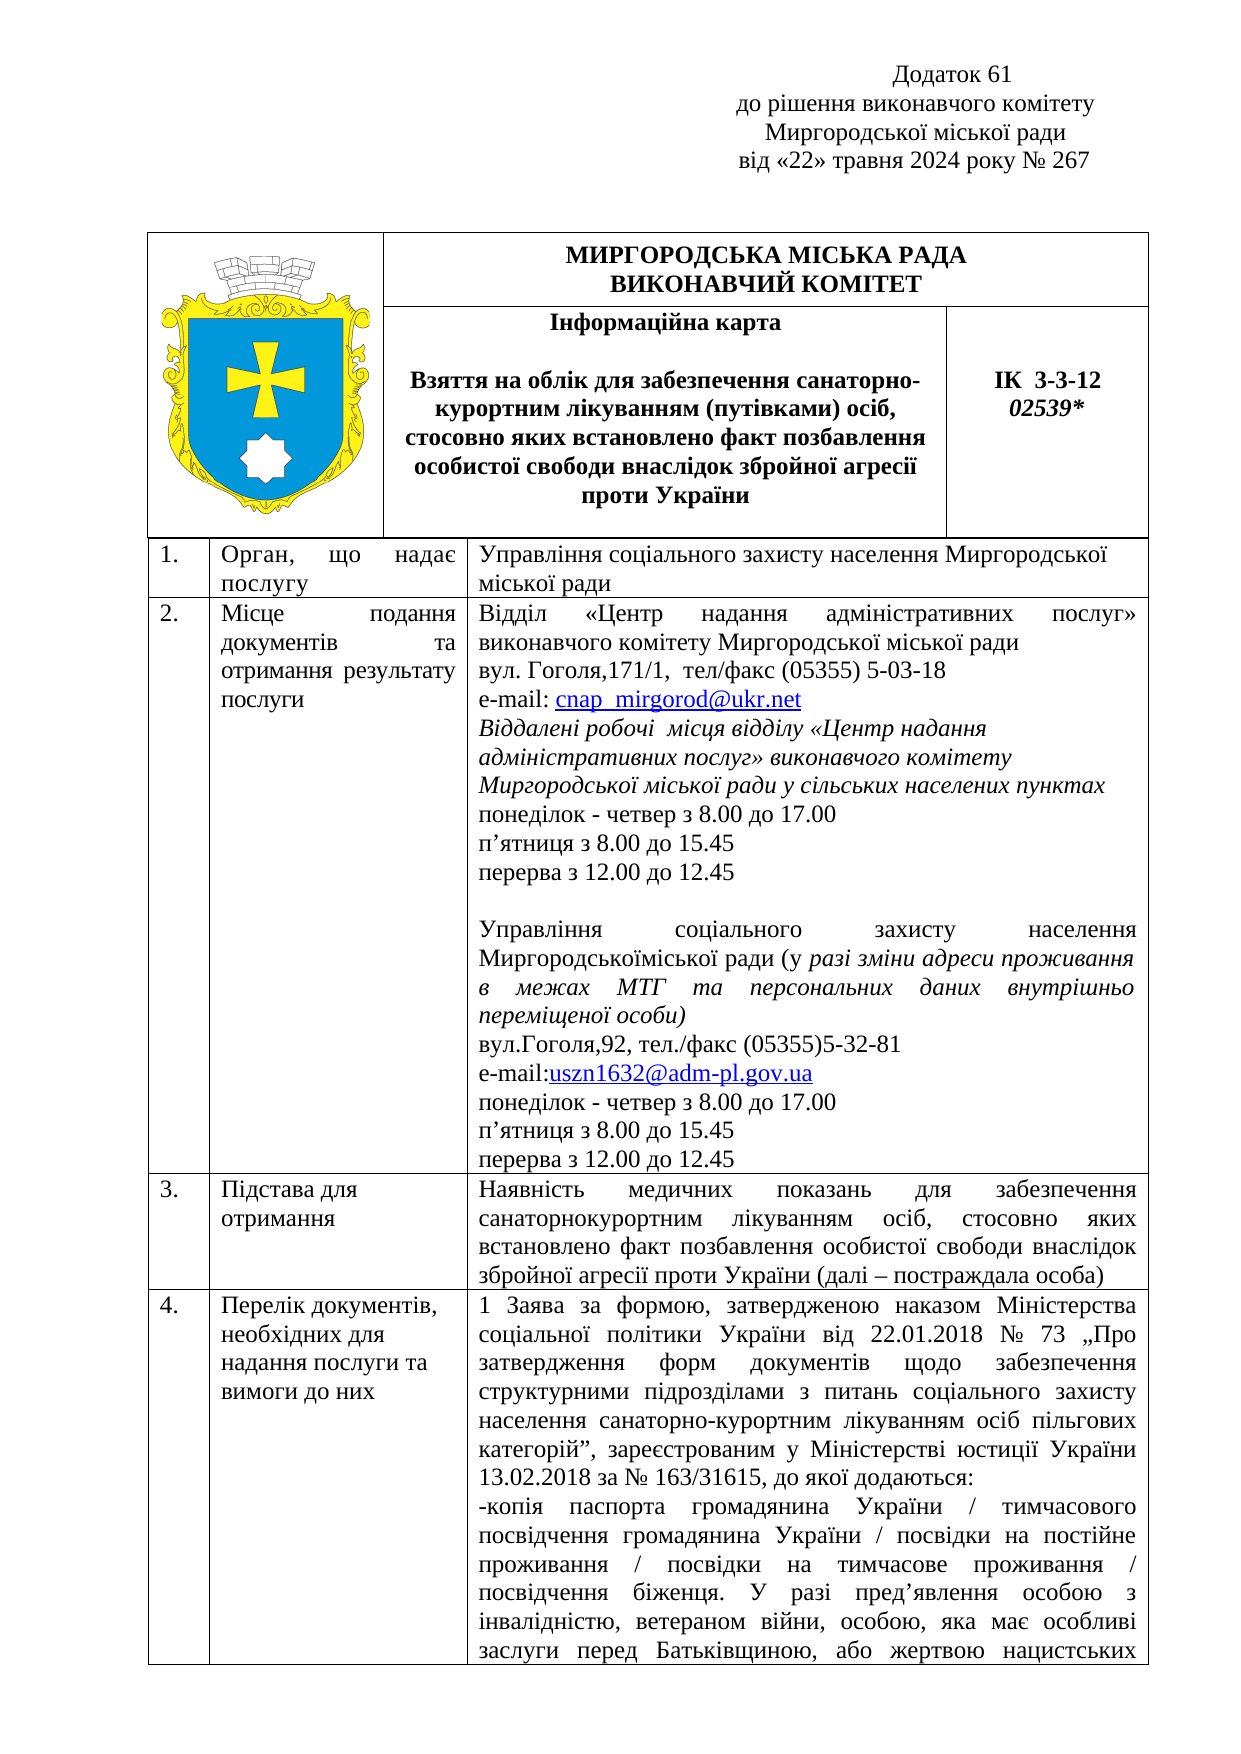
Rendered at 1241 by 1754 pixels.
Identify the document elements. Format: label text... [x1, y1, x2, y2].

table_cell Відділ «Центр надання адміністративних послуг» виконавчого комітету Миргородської міської ради вул. Гоголя,171/1, тел/факс (05355) 5-03-18 e-mail: cnap_mirgorod@ukr.net Віддалені робочі місця відділу «Центр надання адміністративних послуг» виконавчого комітету Миргородської міської ради у сільських населених пунктах понеділок - четвер з 8.00 до 17.00 п’ятниця з 8.00 до 15.45 перерва з 12.00 до 12.45 Управління соціального захисту населення Миргородськоїміської ради (у разі зміни адреси проживання в межах МТГ та персональних даних внутрішньо переміщеної особи) вул.Гоголя,92, тел./факс (05355)5-32-81 e-mail:uszn1632@adm-pl.gov.ua понеділок - четвер з 8.00 до 17.00 п’ятниця з 8.00 до 15.45 перерва з 12.00 до 12.45 [468, 598, 1148, 1173]
text Миргородської міської ради [679, 117, 1152, 145]
table_header Управління соціального захисту населення Миргородської міської ради [468, 539, 1148, 597]
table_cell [210, 1290, 467, 1664]
table_cell 3. [149, 1174, 209, 1289]
text Додаток 61 [679, 59, 1152, 88]
table_cell ІК 3-3-12 02539* [947, 307, 1148, 537]
table_header [148, 233, 383, 537]
text від «22» травня 2024 року № 267 [738, 145, 1152, 174]
table_header МИРГОРОДСЬКА МІСЬКА РАДА ВИКОНАВЧИЙ КОМІТЕТ [384, 233, 1148, 306]
table_header Орган, що надає послугу [210, 539, 467, 597]
table_cell Місце подання документів та отримання результату послуги [210, 598, 467, 1173]
table_cell Наявність медичних показань для забезпечення санаторнокурортним лікуванням осіб, стосовно яких встановлено факт позбавлення особистої свободи внаслідок збройної агресії проти України (далі – постраждала особа) [468, 1174, 1148, 1289]
table_cell 2. [149, 598, 209, 1173]
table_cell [468, 1290, 1148, 1664]
picture [161, 255, 370, 515]
text до рішення виконавчого комітету [679, 88, 1152, 117]
table_cell 4. [149, 1290, 209, 1664]
table_cell Підстава для отримання [210, 1174, 467, 1289]
table_cell Інформаційна карта Взяття на облік для забезпечення санаторно-курортним лікуванням (путівками) осіб, стосовно яких встановлено факт позбавлення особистої свободи внаслідок збройної агресії проти України [384, 307, 946, 537]
table_header 1. [149, 539, 209, 597]
